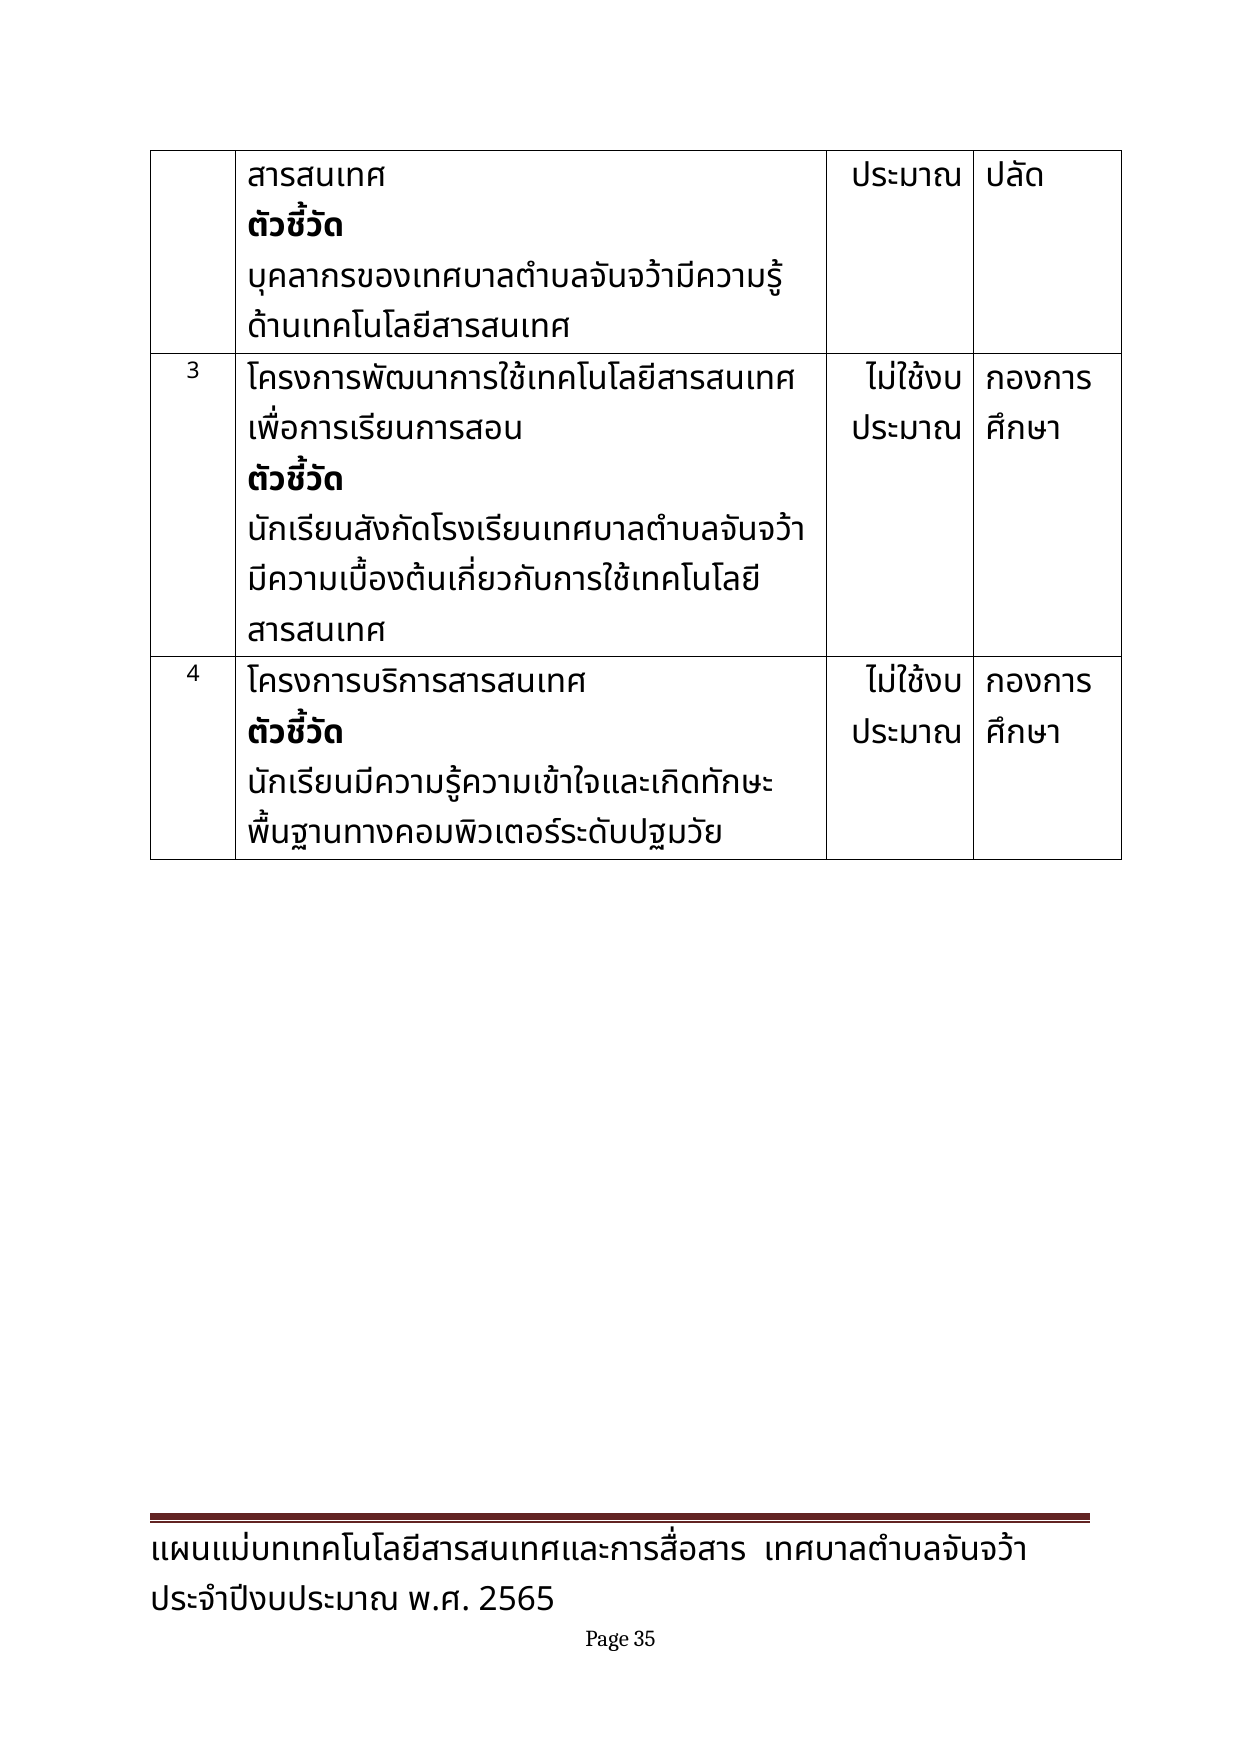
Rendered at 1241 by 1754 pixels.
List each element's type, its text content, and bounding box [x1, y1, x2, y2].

table_cell ไม่ใช้งบประมาณ [827, 151, 973, 353]
table_cell ไม่ใช้งบประมาณ [827, 354, 973, 656]
table_cell โครงการพัฒนาการใช้เทคโนโลยีสารสนเทศเพื่อการเรียนการสอน ตัวชี้วัด นักเรียนสังกัดโรงเรียนเทศบาลตำบลจันจว้ามีความเบื้องต้นเกี่ยวกับการใช้เทคโนโลยีสารสนเทศ [236, 354, 826, 656]
table_cell 4 [151, 657, 235, 859]
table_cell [236, 151, 826, 353]
table_cell โครงการบริการสารสนเทศ ตัวชี้วัด นักเรียนมีความรู้ความเข้าใจและเกิดทักษะพื้นฐานทางคอมพิวเตอร์ระดับปฐมวัย [236, 657, 826, 859]
table_cell สำนักปลัด [974, 151, 1121, 353]
table_cell 2 [151, 151, 235, 353]
table_cell กองการศึกษา [974, 657, 1121, 859]
table_cell กองการศึกษา [974, 354, 1121, 656]
table_cell ไม่ใช้งบประมาณ [827, 657, 973, 859]
table_cell 3 [151, 354, 235, 656]
